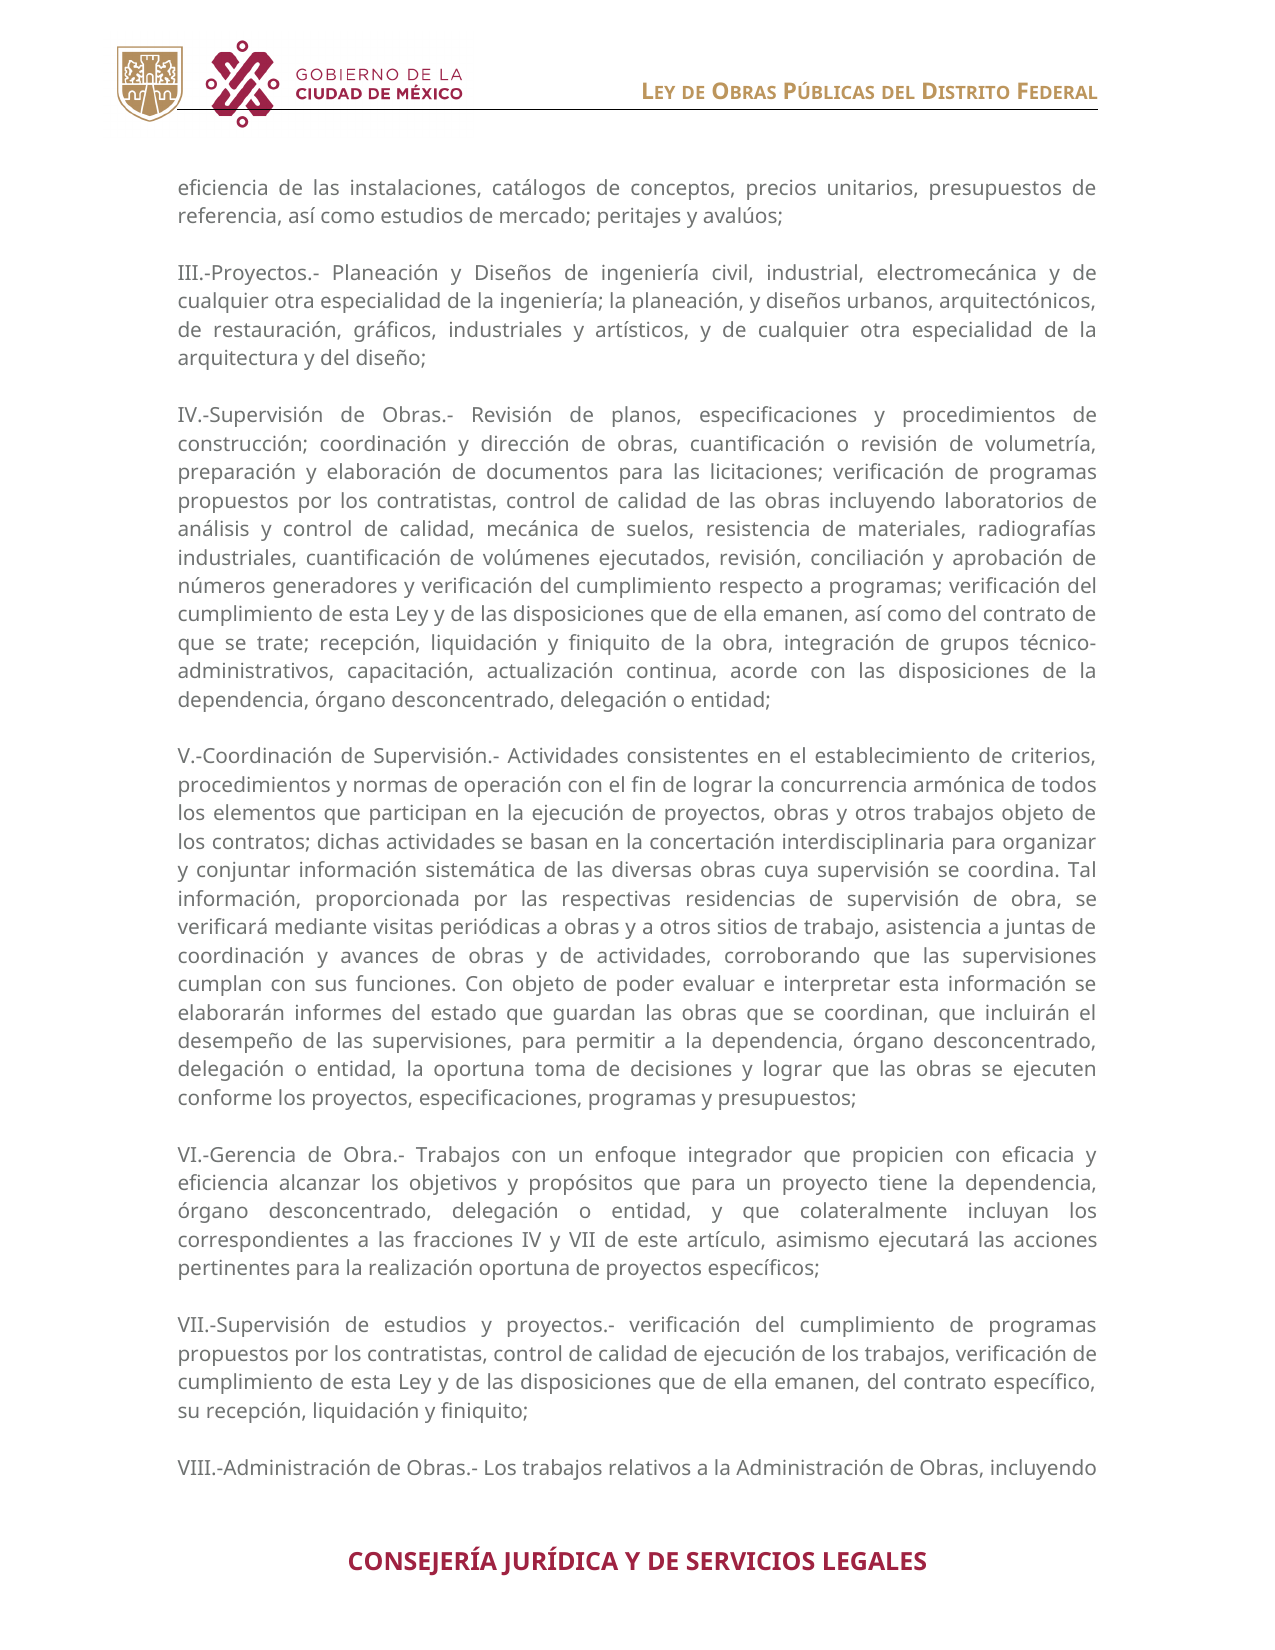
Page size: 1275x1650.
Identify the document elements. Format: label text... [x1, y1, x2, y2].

text IV.-Supervisión de Obras.- Revisión de planos, especificaciones y procedimientos de construcción; coordinación y dirección de obras, cuantificación o revisión de volumetría, preparación y elaboración de documentos para las licitaciones; verificación de programas propuestos por los contratistas, control de calidad de las obras incluyendo laboratorios de análisis y control de calidad, mecánica de suelos, resistencia de materiales, radiografías industriales, cuantificación de volúmenes ejecutados, revisión, conciliación y aprobación de números generadores y verificación del cumplimiento respecto a programas; verificación del cumplimiento de esta Ley y de las disposiciones que de ella emanen, así como del contrato de que se trate; recepción, liquidación y finiquito de la obra, integración de grupos técnico-administrativos, capacitación, actualización continua, acorde con las disposiciones de la dependencia, órgano desconcentrado, delegación o entidad; [177, 400, 1098, 713]
text III.-Proyectos.- Planeación y Diseños de ingeniería civil, industrial, electromecánica y de cualquier otra especialidad de la ingeniería; la planeación, y diseños urbanos, arquitectónicos, de restauración, gráficos, industriales y artísticos, y de cualquier otra especialidad de la arquitectura y del diseño; [177, 258, 1098, 372]
text VI.-Gerencia de Obra.- Trabajos con un enfoque integrador que propicien con eficacia y eficiencia alcanzar los objetivos y propósitos que para un proyecto tiene la dependencia, órgano desconcentrado, delegación o entidad, y que colateralmente incluyan los correspondientes a las fracciones IV y VII de este artículo, asimismo ejecutará las acciones pertinentes para la realización oportuna de proyectos específicos; [177, 1140, 1098, 1282]
text V.-Coordinación de Supervisión.- Actividades consistentes en el establecimiento de criterios, procedimientos y normas de operación con el fin de lograr la concurrencia armónica de todos los elementos que participan en la ejecución de proyectos, obras y otros trabajos objeto de los contratos; dichas actividades se basan en la concertación interdisciplinaria para organizar y conjuntar información sistemática de las diversas obras cuya supervisión se coordina. Tal información, proporcionada por las respectivas residencias de supervisión de obra, se verificará mediante visitas periódicas a obras y a otros sitios de trabajo, asistencia a juntas de coordinación y avances de obras y de actividades, corroborando que las supervisiones cumplan con sus funciones. Con objeto de poder evaluar e interpretar esta información se elaborarán informes del estado que guardan las obras que se coordinan, que incluirán el desempeño de las supervisiones, para permitir a la dependencia, órgano desconcentrado, delegación o entidad, la oportuna toma de decisiones y lograr que las obras se ejecuten conforme los proyectos, especificaciones, programas y presupuestos; [177, 742, 1098, 1111]
picture [103, 31, 474, 138]
text VII.-Supervisión de estudios y proyectos.- verificación del cumplimiento de programas propuestos por los contratistas, control de calidad de ejecución de los trabajos, verificación de cumplimiento de esta Ley y de las disposiciones que de ella emanen, del contrato específico, su recepción, liquidación y finiquito; [177, 1310, 1098, 1424]
